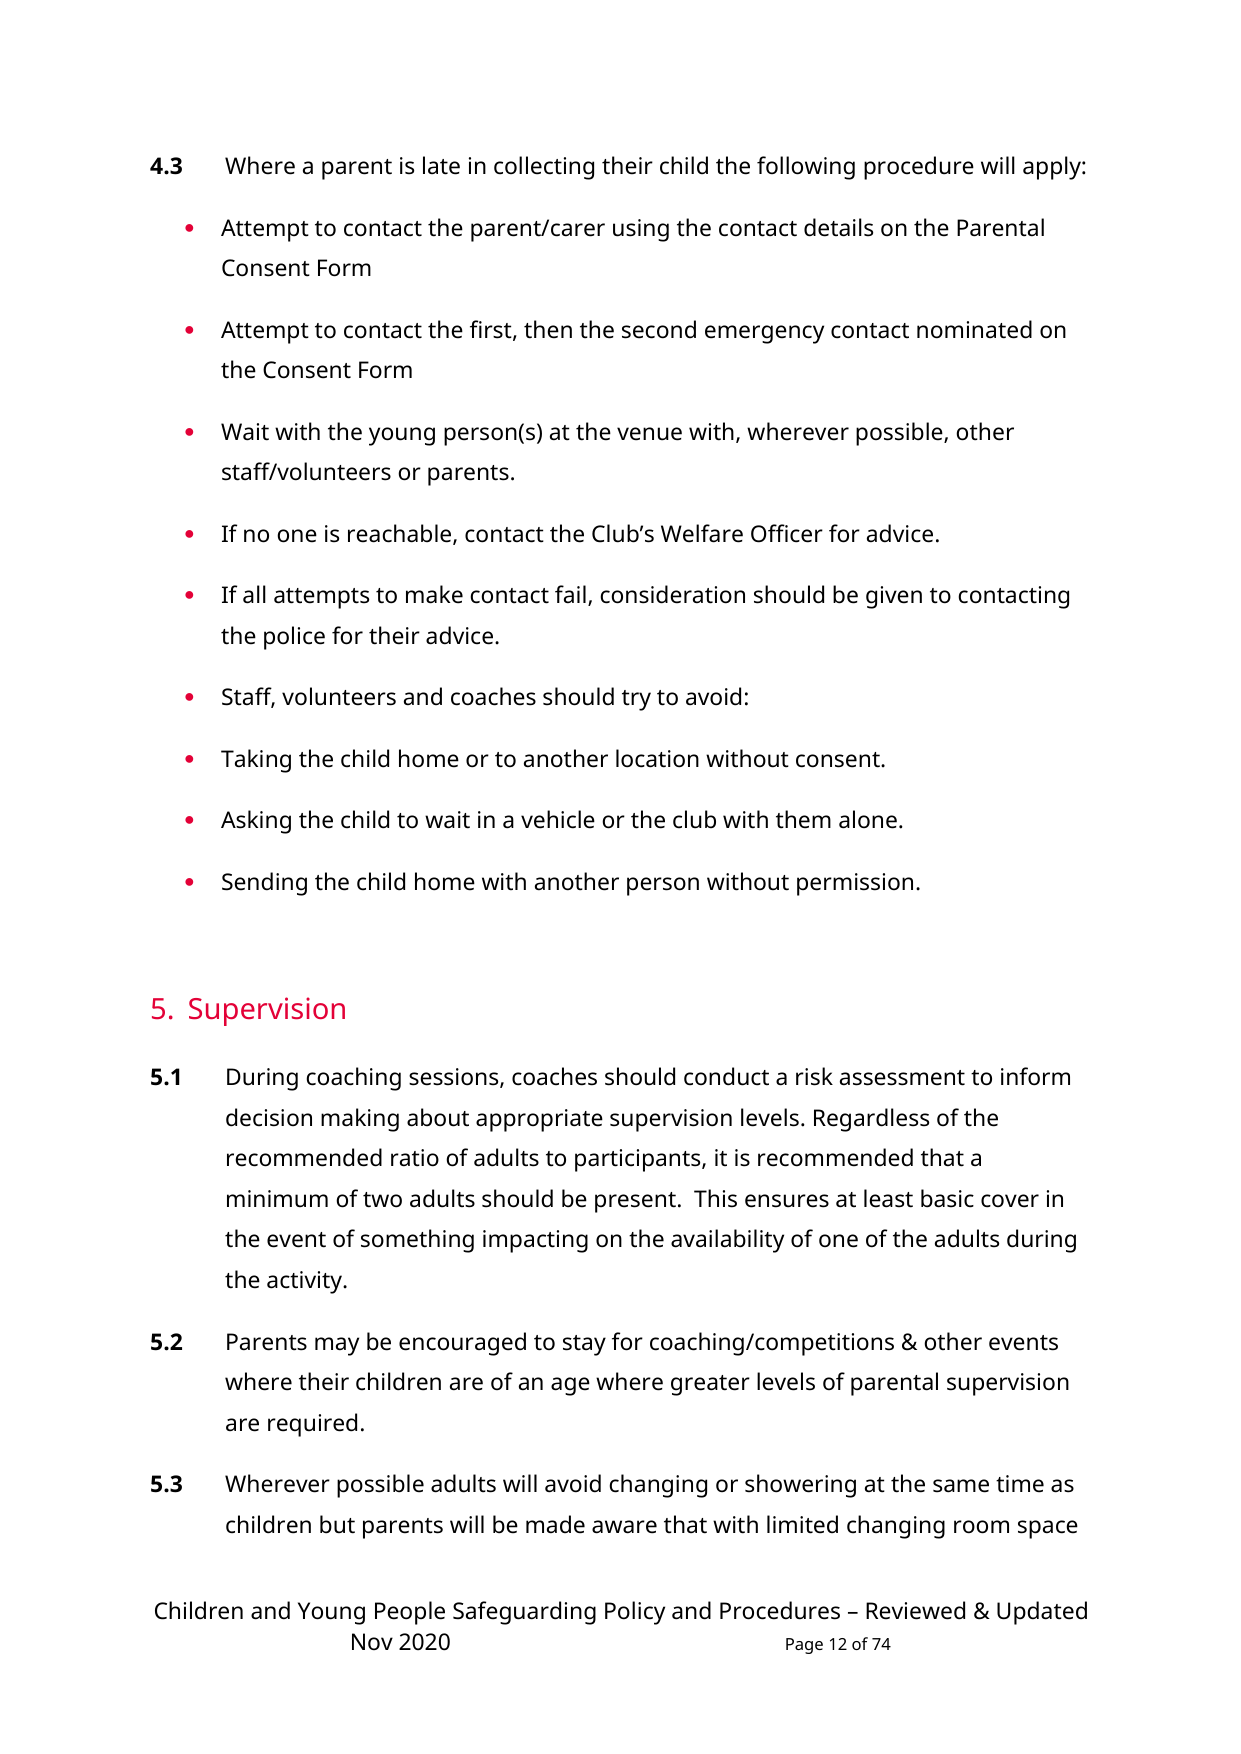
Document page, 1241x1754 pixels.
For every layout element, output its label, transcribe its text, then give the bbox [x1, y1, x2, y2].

list Sending the child home with another person without permission. [185, 866, 1090, 897]
list During coaching sessions, coaches should conduct a risk assessment to inform decision making about appropriate supervision levels. Regardless of the recommended ratio of adults to participants, it is recommended that a minimum of two adults should be present. This ensures at least basic cover in the event of something impacting on the availability of one of the adults during the activity. [150, 1061, 1090, 1295]
list Parents may be encouraged to stay for coaching/competitions & other events where their children are of an age where greater levels of parental supervision are required. [150, 1326, 1090, 1438]
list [150, 1468, 1090, 1540]
list Attempt to contact the parent/carer using the contact details on the Parental Consent Form [185, 211, 1090, 283]
list If no one is reachable, contact the Club’s Welfare Officer for advice. [185, 518, 1090, 549]
list Where a parent is late in collecting their child the following procedure will apply: [150, 150, 1090, 181]
list Asking the child to wait in a vehicle or the club with them alone. [185, 804, 1090, 835]
list Wait with the young person(s) at the venue with, wherever possible, other staff/volunteers or parents. [185, 416, 1090, 487]
list Taking the child home or to another location without consent. [185, 743, 1090, 774]
subtitle Supervision [150, 988, 1090, 1028]
list Staff, volunteers and coaches should try to avoid: [185, 681, 1090, 712]
list If all attempts to make contact fail, consideration should be given to contacting the police for their advice. [185, 579, 1090, 651]
list Attempt to contact the first, then the second emergency contact nominated on the Consent Form [185, 313, 1090, 385]
